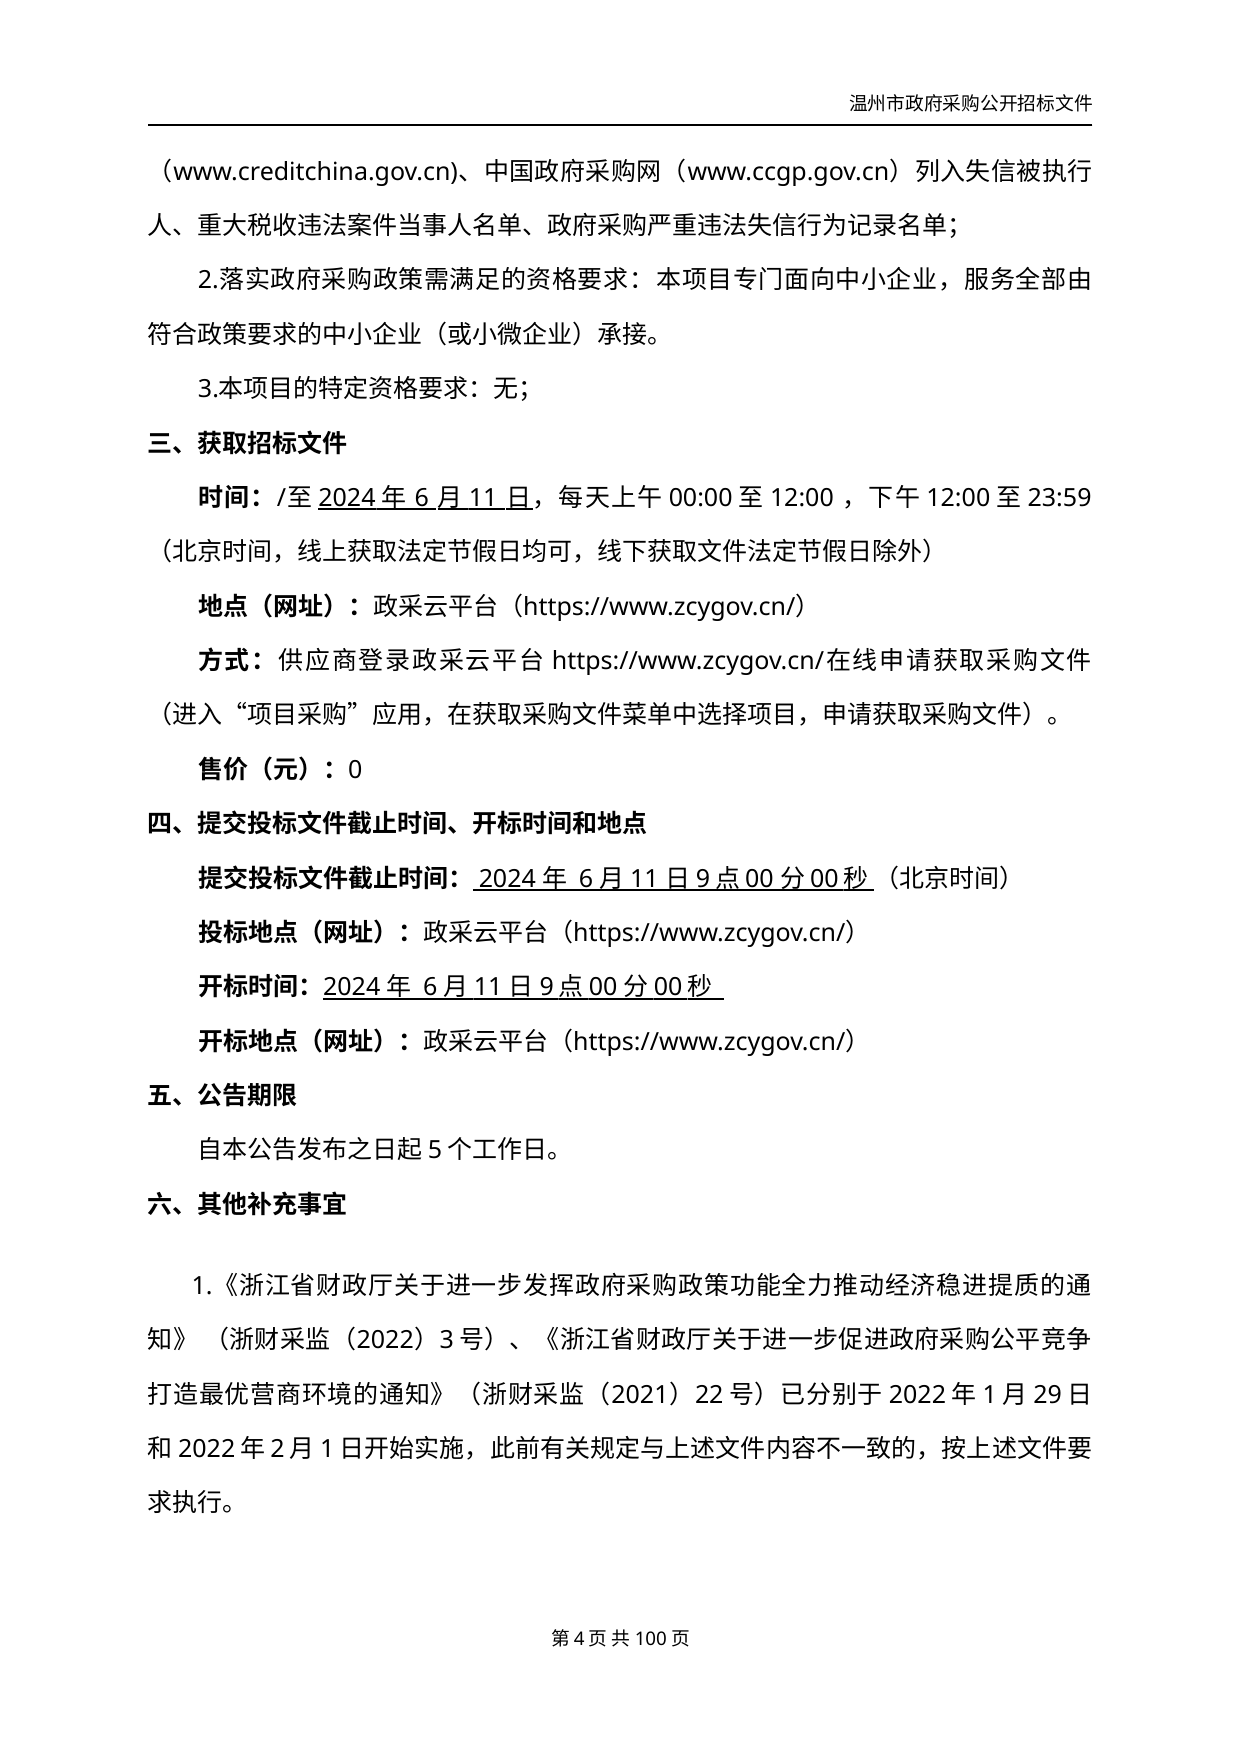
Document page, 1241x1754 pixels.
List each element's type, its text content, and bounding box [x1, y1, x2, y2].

text 六、其他补充事宜 [148, 1184, 1092, 1221]
text 开标地点（网址）：政采云平台（https://www.zcygov.cn/） [148, 1021, 1092, 1057]
text 三、获取招标文件 [148, 423, 1092, 459]
text 售价（元）：0 [148, 749, 1092, 786]
text 2.落实政府采购政策需满足的资格要求：本项目专门面向中小企业，服务全部由符合政策要求的中小企业（或小微企业）承接。 [148, 260, 1092, 351]
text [148, 151, 1092, 242]
text 地点（网址）：政采云平台（https://www.zcygov.cn/） [148, 586, 1092, 622]
text 3.本项目的特定资格要求：无； [148, 369, 1092, 405]
text 开标时间：2024 年 6 月11 日 9点00 分00秒 [148, 967, 1092, 1003]
text 时间：/至2024年 6 月11 日，每天上午00:00至12:00 ，下午12:00至23:59（北京时间，线上获取法定节假日均可，线下获取文件法定节假日除外） [148, 477, 1092, 568]
text 自本公告发布之日起5个工作日。 [148, 1130, 1092, 1166]
text 五、公告期限 [148, 1076, 1092, 1112]
text 四、提交投标文件截止时间、开标时间和地点 [148, 804, 1092, 840]
text 投标地点（网址）：政采云平台（https://www.zcygov.cn/） [148, 912, 1092, 949]
text 提交投标文件截止时间： 2024 年 6 月 11 日 9点00 分00秒 （北京时间） [148, 858, 1092, 894]
text 1.《浙江省财政厅关于进一步发挥政府采购政策功能全力推动经济稳进提质的通知》 （浙财采监（2022）3号）、《浙江省财政厅关于进一步促进政府采购公平竞争打造最优营商环境的通知》（浙财采监（2021）22号）已分别于2022年1月29日和2022年2月1日开始实施，此前有关规定与上述文件内容不一致的，按上述文件要求执行。 [148, 1265, 1092, 1519]
text 方式：供应商登录政采云平台https://www.zcygov.cn/在线申请获取采购文件（进入“项目采购”应用，在获取采购文件菜单中选择项目，申请获取采购文件）。 [148, 641, 1092, 731]
